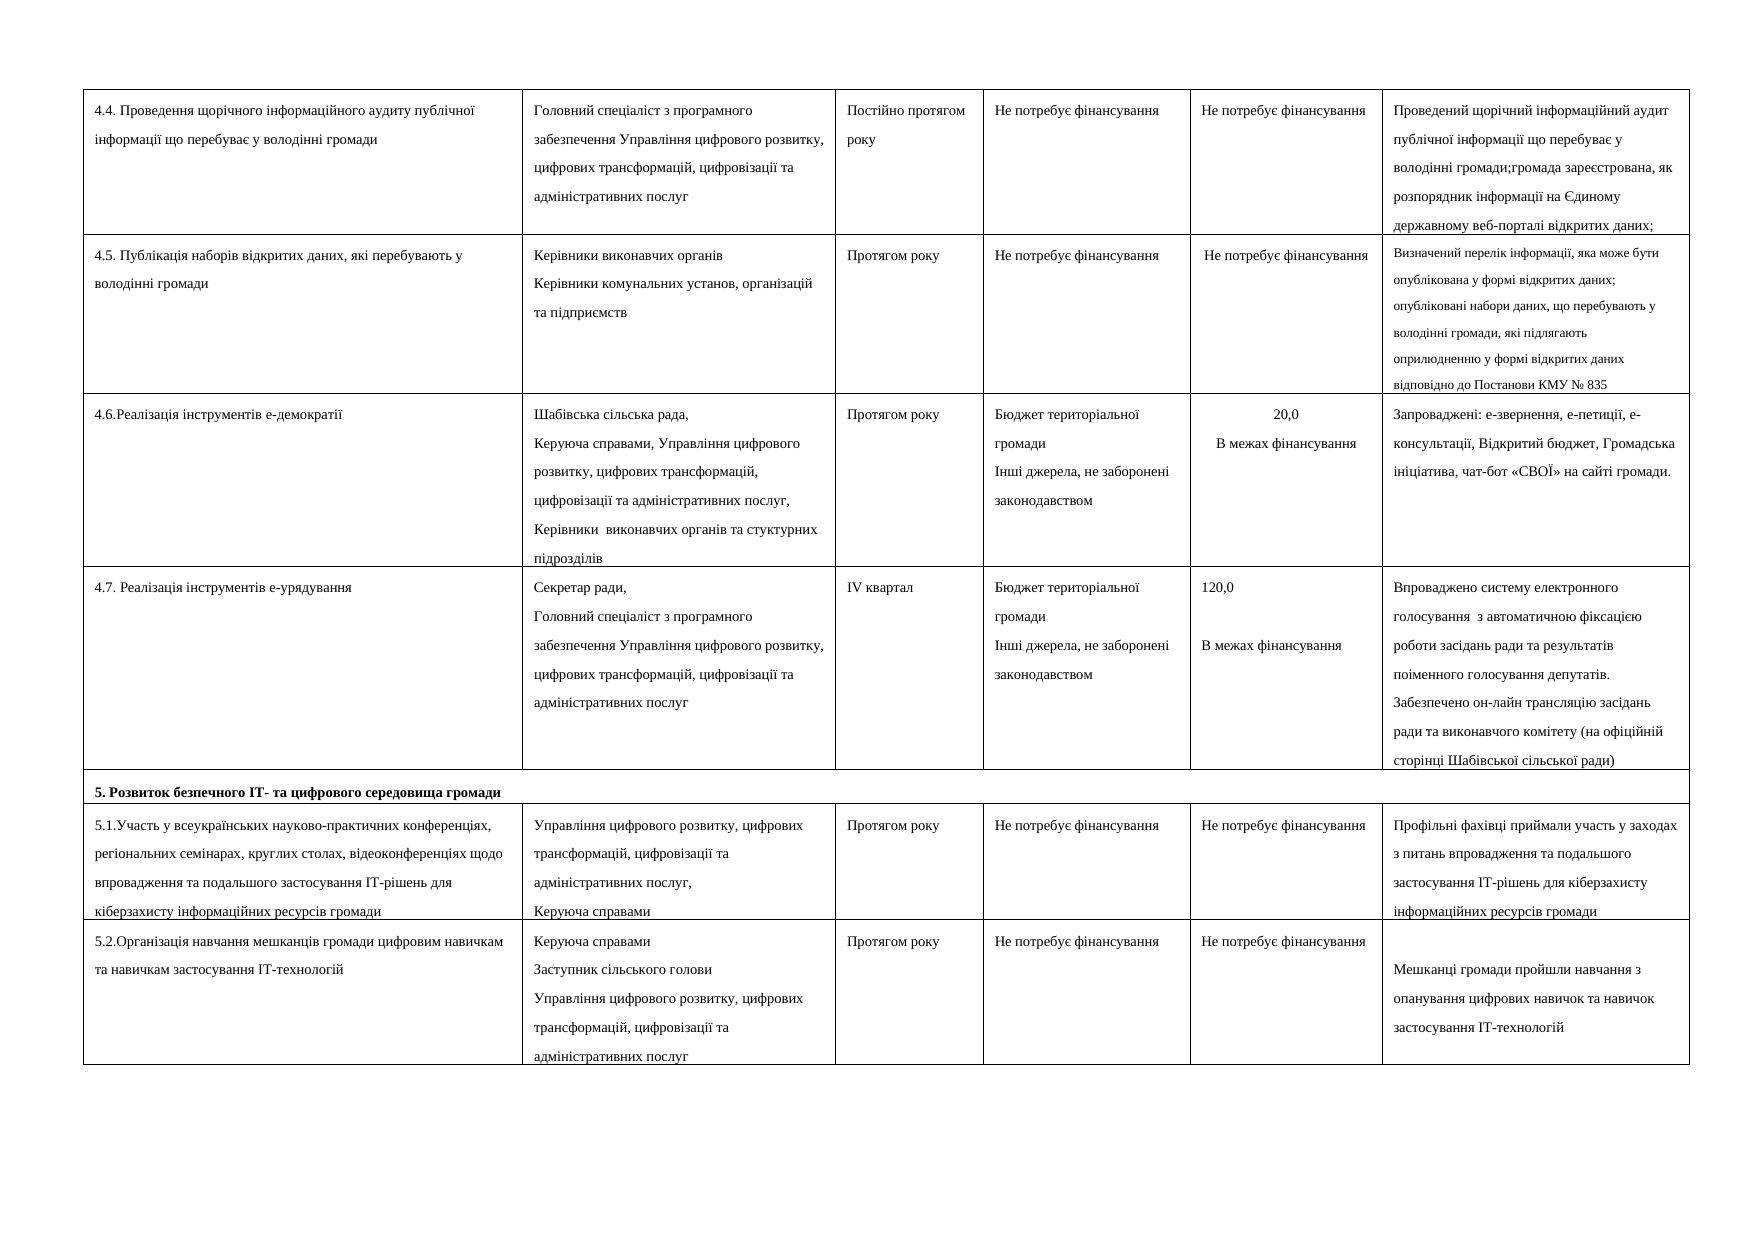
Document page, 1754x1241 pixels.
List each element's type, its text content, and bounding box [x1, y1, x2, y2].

table_cell 5.2.Організація навчання мешканців громади цифровим навичкам та навичкам застосування ІТ-технологій [84, 920, 522, 1064]
table_cell Секретар ради, Головний спеціаліст з програмного забезпечення Управління цифрового розвитку, цифрових трансформацій, цифровізації та адміністративних послуг [523, 567, 835, 768]
table_cell Мешканці громади пройшли навчання з опанування цифрових навичок та навичок застосування ІТ-технологій [1383, 920, 1689, 1064]
table_cell Управління цифрового розвитку, цифрових трансформацій, цифровізації та адміністративних послуг, Керуюча справами [523, 804, 835, 919]
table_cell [984, 90, 1190, 233]
table_cell Проведений щорічний інформаційний аудит публічної інформації що перебуває у володінні громади;громада зареєстрована, як розпорядник інформації на Єдиному державному веб-порталі відкритих даних; [1383, 90, 1689, 233]
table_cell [836, 90, 983, 233]
table_cell Керуюча справами Заступник сільського голови Управління цифрового розвитку, цифрових трансформацій, цифровізації та адміністративних послуг [523, 920, 835, 1064]
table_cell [1191, 920, 1382, 1064]
table_cell Протягом року [836, 394, 983, 566]
table_cell Керівники виконавчих органів Керівники комунальних установ, організацій та підприємств [523, 235, 835, 393]
table_cell Профільні фахівці приймали участь у заходах з питань впровадження та подальшого застосування ІТ-рішень для кіберзахисту інформаційних ресурсів громади [1383, 804, 1689, 919]
table_cell 4.6.Реалізація інструментів е-демократії [84, 394, 522, 566]
table_cell Шабівська сільська рада, Керуюча справами, Управління цифрового розвитку, цифрових трансформацій, цифровізації та адміністративних послуг, Керівники виконавчих органів та стуктурних підрозділів [523, 394, 835, 566]
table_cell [984, 920, 1190, 1064]
table_cell Впроваджено систему електронного голосування з автоматичною фіксацією роботи засідань ради та результатів поіменного голосування депутатів. Забезпечено он-лайн трансляцію засідань ради та виконавчого комітету (на офіційній сторінці Шабівської сільської ради) [1383, 567, 1689, 768]
table_cell 20,0 В межах фінансування [1191, 394, 1382, 566]
table_cell Не потребує фінансування [984, 804, 1190, 919]
table_cell 4.5. Публікація наборів відкритих даних, які перебувають у володінні громади [84, 235, 522, 393]
table_cell Визначений перелік інформації, яка може бути опублікована у формі відкритих даних; опубліковані набори даних, що перебувають у володінні громади, які підлягають оприлюдненню у формі відкритих даних відповідно до Постанови КМУ № 835 [1383, 235, 1689, 393]
table_cell 120,0 В межах фінансування [1191, 567, 1382, 768]
table_cell 4.7. Реалізація інструментів е-урядування [84, 567, 522, 768]
table_cell 5. Розвиток безпечного ІТ- та цифрового середовища громади [84, 770, 1689, 803]
table_cell Протягом року [836, 804, 983, 919]
table_cell Протягом року [836, 920, 983, 1064]
table_cell 5.1.Участь у всеукраїнських науково-практичних конференціях, регіональних семінарах, круглих столах, відеоконференціях щодо впровадження та подальшого застосування ІТ-рішень для кіберзахисту інформаційних ресурсів громади [84, 804, 522, 919]
table_cell Не потребує фінансування [984, 235, 1190, 393]
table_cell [1191, 90, 1382, 233]
table_cell Запроваджені: е-звернення, е-петиції, е-консультації, Відкритий бюджет, Громадська ініціатива, чат-бот «СВОЇ» на сайті громади. [1383, 394, 1689, 566]
table_cell Не потребує фінансування [1191, 804, 1382, 919]
table_cell Головний спеціаліст з програмного забезпечення Управління цифрового розвитку, цифрових трансформацій, цифровізації та адміністративних послуг [523, 90, 835, 233]
table_cell Бюджет територіальної громади Інші джерела, не заборонені законодавством [984, 394, 1190, 566]
table_cell Не потребує фінансування [1191, 235, 1382, 393]
table_cell Бюджет територіальної громади Інші джерела, не заборонені законодавством [984, 567, 1190, 768]
table_cell Протягом року [836, 235, 983, 393]
table_cell 4.4. Проведення щорічного інформаційного аудиту публічної інформації що перебуває у володінні громади [84, 90, 522, 233]
table_cell IV квартал [836, 567, 983, 768]
